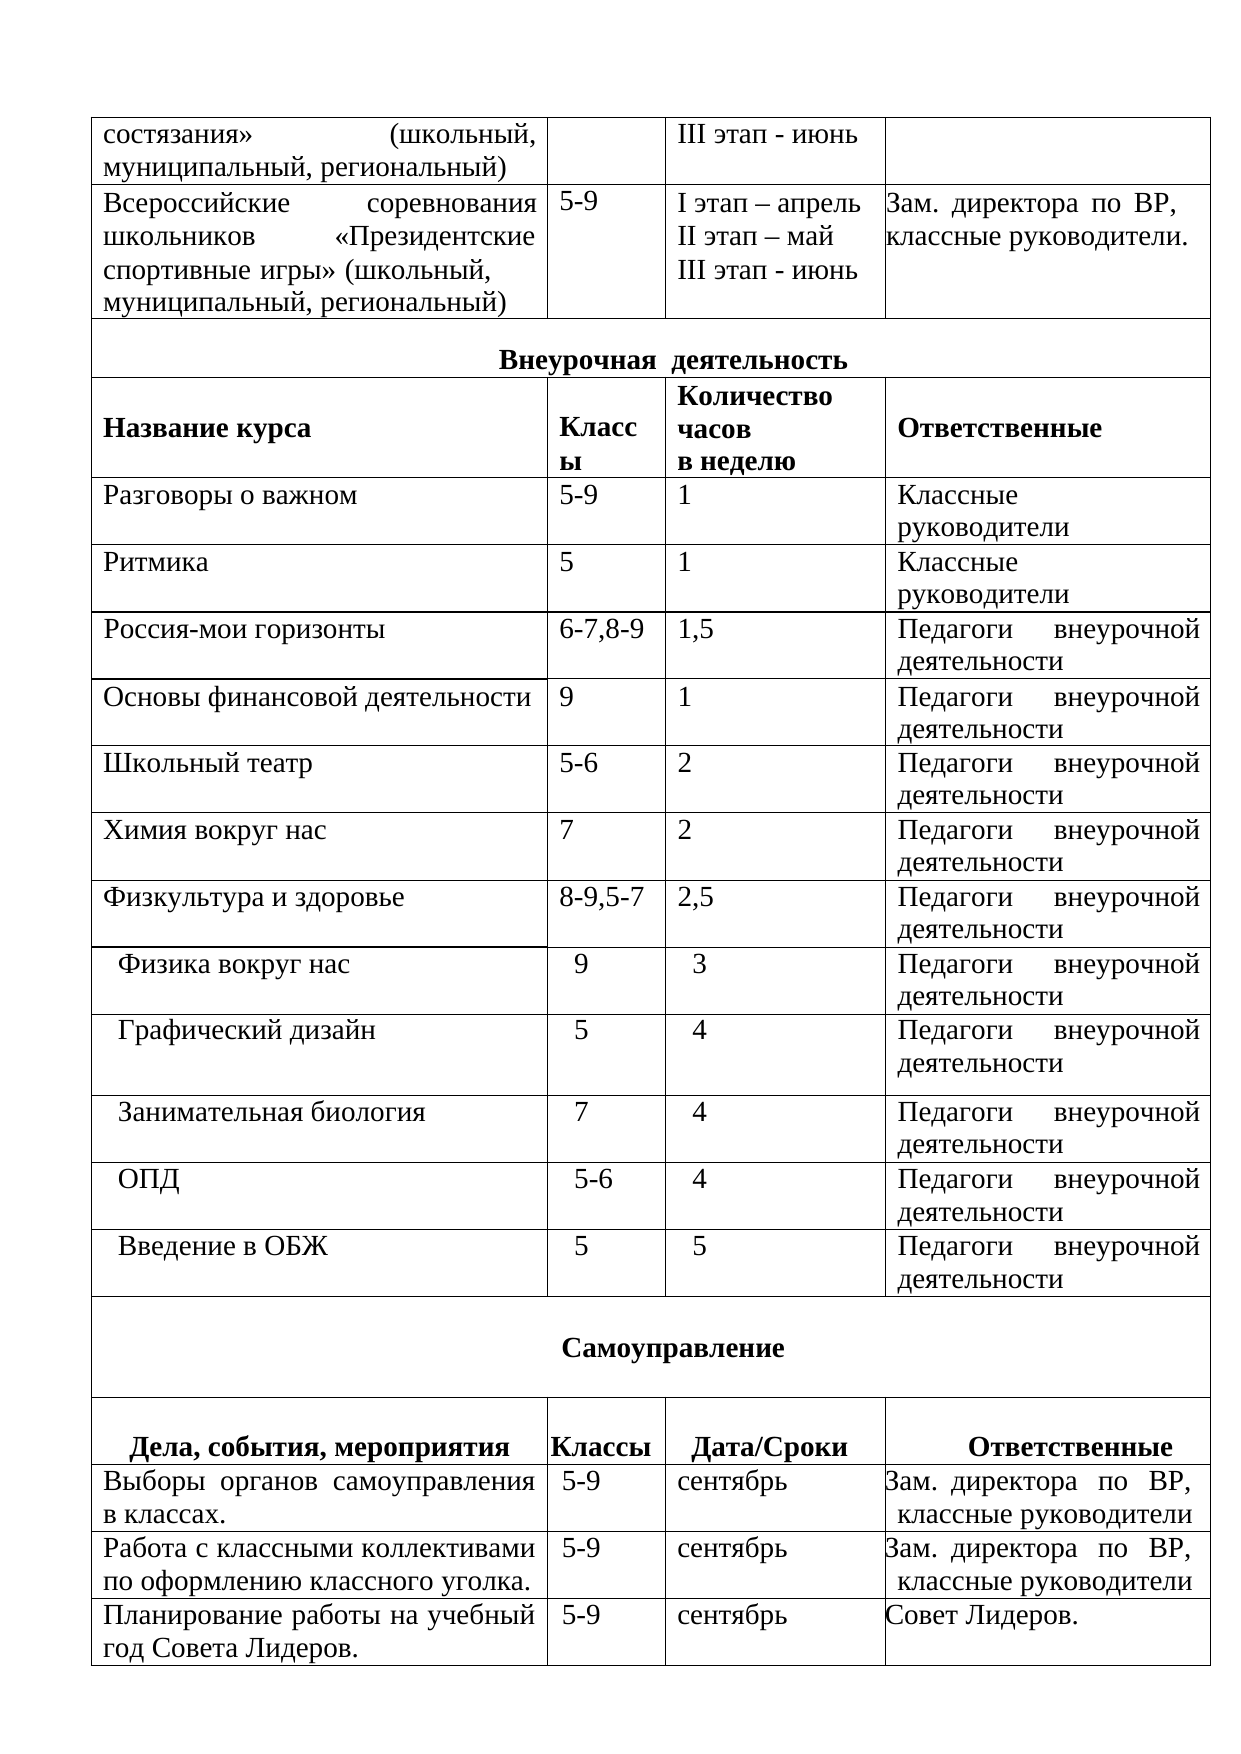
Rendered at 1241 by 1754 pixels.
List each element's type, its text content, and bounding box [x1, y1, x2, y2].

table_cell Класс ы [548, 378, 665, 477]
table_cell Разговоры о важном [92, 478, 547, 544]
table_cell 2,5 [666, 881, 885, 946]
table_cell 2 [666, 813, 885, 879]
table_cell 3 [666, 948, 885, 1013]
table_cell 1 [666, 679, 885, 745]
table_cell 2 [666, 746, 885, 812]
table_cell Дата/Сроки [666, 1398, 885, 1463]
table_cell Занимательная биология [92, 1096, 547, 1162]
table_cell Педагоги внеурочной деятельности [886, 1230, 1210, 1296]
table_cell Физкультура и здоровье [92, 881, 547, 946]
table_cell 5 [548, 1015, 665, 1095]
table_header [886, 118, 1210, 184]
table_cell Самоуправление [92, 1297, 1210, 1397]
table_cell 1,5 [666, 613, 885, 678]
table_cell Основы финансовой деятельности [92, 680, 547, 745]
table_header состязания» (школьный, муниципальный, региональный) [92, 118, 547, 184]
table_cell Зам. директора по ВР, классные руководители [886, 1465, 1210, 1531]
table_cell Графический дизайн [92, 1015, 547, 1095]
table_cell Школьный театр [92, 746, 547, 812]
table_header [548, 118, 665, 184]
table_cell Педагоги внеурочной деятельности [886, 613, 1210, 678]
table_cell Введение в ОБЖ [92, 1230, 547, 1296]
table_cell 1 [666, 478, 885, 544]
table_cell 7 [548, 1096, 665, 1162]
table_cell 9 [548, 948, 665, 1013]
table_cell Педагоги внеурочной деятельности [886, 1163, 1210, 1229]
table_cell Дела, события, мероприятия [92, 1398, 547, 1463]
table_cell Педагоги внеурочной деятельности [886, 1015, 1210, 1095]
table_cell 5 [548, 1230, 665, 1296]
table_header III этап - июнь [666, 118, 885, 184]
table_cell 5 [666, 1230, 885, 1296]
table_cell 4 [666, 1163, 885, 1229]
table_cell 5-6 [548, 746, 665, 812]
table_cell Педагоги внеурочной деятельности [886, 881, 1210, 946]
table_cell 9 [548, 679, 665, 745]
table_cell Планирование работы на учебный год Совета Лидеров. [92, 1599, 547, 1665]
table_cell Педагоги внеурочной деятельности [886, 813, 1210, 879]
table_cell Россия-мои горизонты [92, 613, 547, 678]
table_cell сентябрь [666, 1465, 885, 1531]
table_cell 5 [548, 545, 665, 611]
table_cell ОПД [92, 1163, 547, 1229]
table_cell Всероссийские соревнования школьников «Президентские спортивные игры» (школьный, муниципальный, региональный) [92, 185, 547, 318]
table_cell 5-9 [548, 185, 665, 318]
table_cell 5-9 [548, 1599, 665, 1665]
table_cell Химия вокруг нас [92, 813, 547, 879]
table_cell Педагоги внеурочной деятельности [886, 679, 1210, 745]
table_cell Классные руководители [886, 478, 1210, 544]
table_cell Зам. директора по ВР, классные руководители [886, 1532, 1210, 1598]
table_cell Педагоги внеурочной деятельности [886, 746, 1210, 812]
table_cell сентябрь [666, 1532, 885, 1598]
table_cell сентябрь [666, 1599, 885, 1665]
table_cell Физика вокруг нас [92, 948, 547, 1013]
table_cell I этап – апрель II этап – май III этап - июнь [666, 185, 885, 318]
table_cell Выборы органов самоуправления в классах. [92, 1465, 547, 1531]
table_cell Ритмика [92, 545, 547, 611]
table_cell 5-9 [548, 478, 665, 544]
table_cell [886, 185, 1210, 318]
table_cell 4 [666, 1096, 885, 1162]
table_cell Совет Лидеров. [886, 1599, 1210, 1665]
table_cell 5-6 [548, 1163, 665, 1229]
table_cell Внеурочная деятельность [92, 319, 1210, 377]
table_cell 5-9 [548, 1465, 665, 1531]
table_cell Количество часов в неделю [666, 378, 885, 477]
table_cell 7 [548, 813, 665, 879]
table_cell 5-9 [548, 1532, 665, 1598]
table_cell Работа с классными коллективами по оформлению классного уголка. [92, 1532, 547, 1598]
table_cell 4 [666, 1015, 885, 1095]
table_cell Ответственные [886, 378, 1210, 477]
table_cell Педагоги внеурочной деятельности [886, 1096, 1210, 1162]
table_cell Классные руководители [886, 545, 1210, 611]
table_cell Ответственные [886, 1398, 1210, 1463]
table_cell Название курса [92, 378, 547, 477]
table_cell 8-9,5-7 [548, 881, 665, 946]
table_cell 1 [666, 545, 885, 611]
table_cell Педагоги внеурочной деятельности [886, 948, 1210, 1013]
table_cell Классы [548, 1398, 665, 1463]
table_cell 6-7,8-9 [548, 613, 665, 678]
